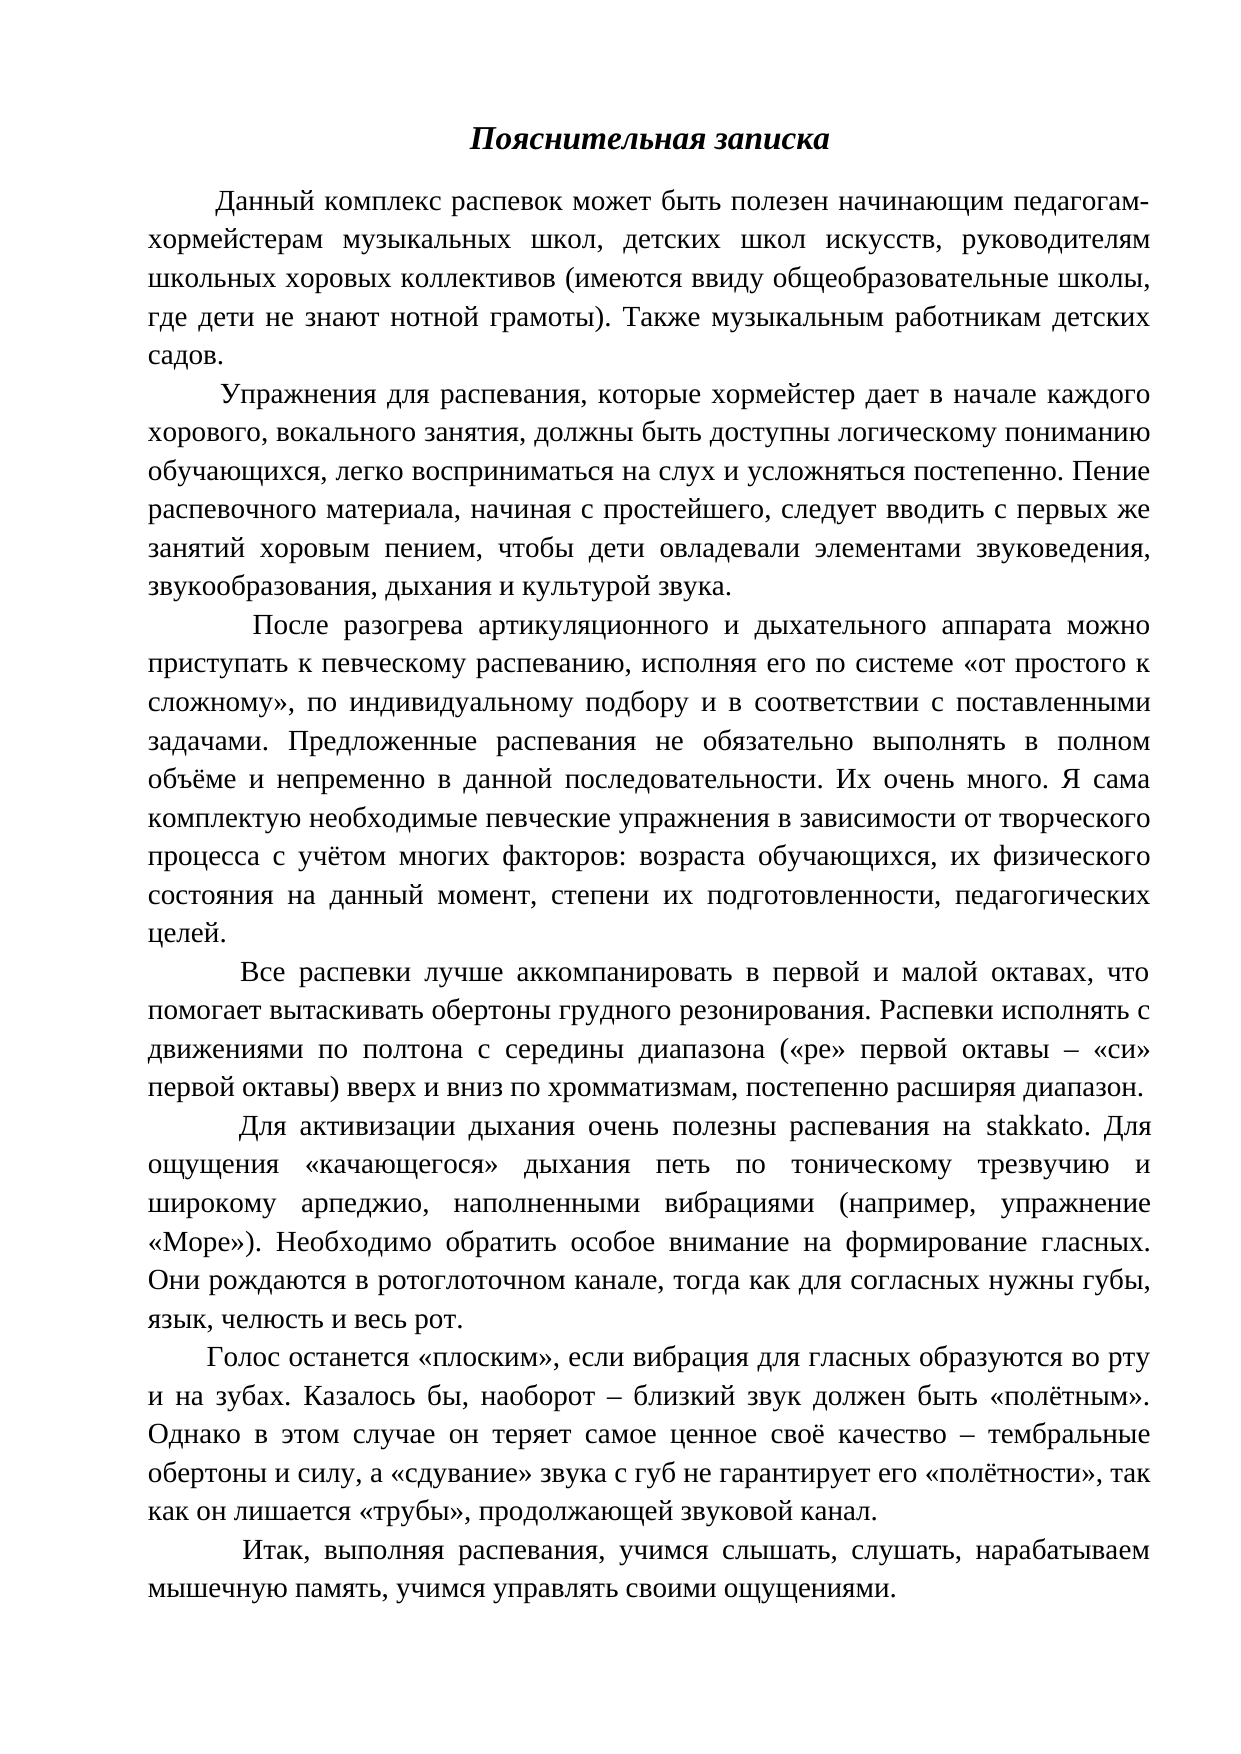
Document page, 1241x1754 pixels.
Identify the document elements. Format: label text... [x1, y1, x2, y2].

text Все распевки лучше аккомпанировать в первой и малой октавах, что помогает вытаскивать обертоны грудного резонирования. Распевки исполнять с движениями по полтона с середины диапазона («ре» первой октавы – «си» первой октавы) вверх и вниз по хромматизмам, постепенно расширяя диапазон. [148, 954, 1152, 1103]
text Итак, выполняя распевания, учимся слышать, слушать, нарабатываем мышечную память, учимся управлять своими ощущениями. [148, 1532, 1152, 1604]
text Пояснительная записка [148, 118, 1152, 156]
text После разогрева артикуляционного и дыхательного аппарата можно приступать к певческому распеванию, исполняя его по системе «от простого к сложному», по индивидуальному подбору и в соответствии с поставленными задачами. Предложенные распевания не обязательно выполнять в полном объёме и непременно в данной последовательности. Их очень много. Я сама комплектую необходимые певческие упражнения в зависимости от творческого процесса с учётом многих факторов: возраста обучающихся, их физического состояния на данный момент, степени их подготовленности, педагогических целей. [148, 607, 1152, 949]
text Данный комплекс распевок может быть полезен начинающим педагогам-хормейстерам музыкальных школ, детских школ искусств, руководителям школьных хоровых коллективов (имеются ввиду общеобразовательные школы, где дети не знают нотной грамоты). Также музыкальным работникам детских садов. [148, 183, 1152, 371]
text Голос останется «плоским», если вибрация для гласных образуются во рту и на зубах. Казалось бы, наоборот – близкий звук должен быть «полётным». Однако в этом случае он теряет самое ценное своё качество – тембральные обертоны и силу, а «сдувание» звука с губ не гарантирует его «полётности», так как он лишается «трубы», продолжающей звуковой канал. [148, 1339, 1152, 1527]
text Упражнения для распевания, которые хормейстер дает в начале каждого хорового, вокального занятия, должны быть доступны логическому пониманию обучающихся, легко восприниматься на слух и усложняться постепенно. Пение распевочного материала, начиная с простейшего, следует вводить с первых же занятий хоровым пением, чтобы дети овладевали элементами звуковедения, звукообразования, дыхания и культурой звука. [148, 376, 1152, 602]
text Для активизации дыхания очень полезны распевания на stakkato. Для ощущения «качающегося» дыхания петь по тоническому трезвучию и широкому арпеджио, наполненными вибрациями (например, упражнение «Море»). Необходимо обратить особое внимание на формирование гласных. Они рождаются в ротоглоточном канале, тогда как для согласных нужны губы, язык, челюсть и весь рот. [148, 1108, 1152, 1334]
